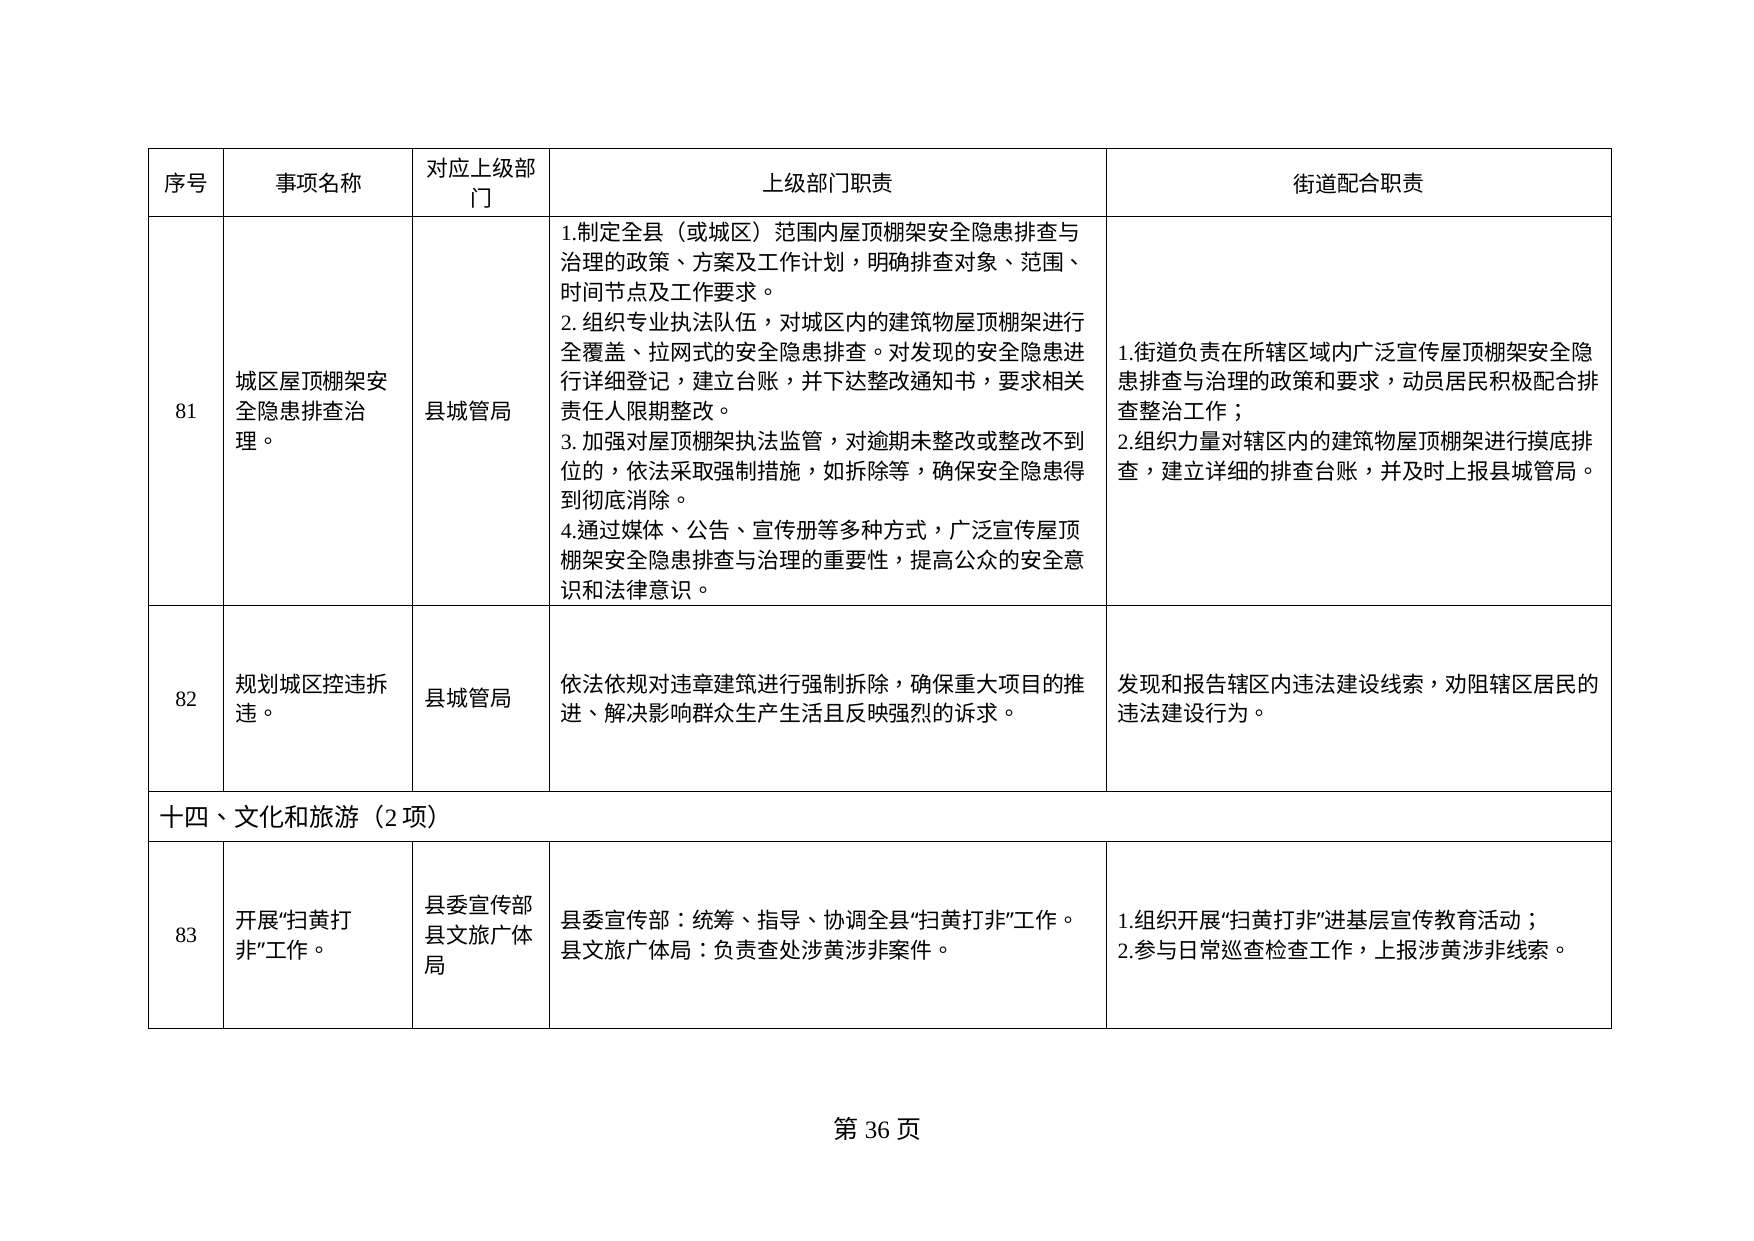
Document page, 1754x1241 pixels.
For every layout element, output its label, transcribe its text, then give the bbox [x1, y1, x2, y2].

table_cell 开展“扫黄打非”工作。 [224, 842, 412, 1027]
table_cell 1.街道负责在所辖区域内广泛宣传屋顶棚架安全隐患排查与治理的政策和要求，动员居民积极配合排查整治工作； 2.组织力量对辖区内的建筑物屋顶棚架进行摸底排查，建立详细的排查台账，并及时上报县城管局。 [1107, 217, 1611, 604]
table_cell 县委宣传部：统筹、指导、协调全县“扫黄打非”工作。 县文旅广体局：负责查处涉黄涉非案件。 [550, 842, 1106, 1027]
table_cell 县委宣传部县文旅广体局 [413, 842, 549, 1027]
table_header 街道配合职责 [1107, 149, 1611, 216]
table_cell 规划城区控违拆违。 [224, 606, 412, 791]
table_header 事项名称 [224, 149, 412, 216]
table_header 上级部门职责 [550, 149, 1106, 216]
table_cell 县城管局 [413, 217, 549, 604]
table_cell 83 [149, 842, 223, 1027]
table_cell 1.组织开展“扫黄打非”进基层宣传教育活动； 2.参与日常巡查检查工作，上报涉黄涉非线索。 [1107, 842, 1611, 1027]
table_cell 82 [149, 606, 223, 791]
table_header 序号 [149, 149, 223, 216]
table_header 对应上级部门 [413, 149, 549, 216]
table_cell 十四、文化和旅游（2项） [149, 792, 1611, 841]
table_cell 县城管局 [413, 606, 549, 791]
table_cell 发现和报告辖区内违法建设线索，劝阻辖区居民的违法建设行为。 [1107, 606, 1611, 791]
table_cell 城区屋顶棚架安全隐患排查治理。 [224, 217, 412, 604]
table_cell 1.制定全县（或城区）范围内屋顶棚架安全隐患排查与治理的政策、方案及工作计划，明确排查对象、范围、时间节点及工作要求。 2. 组织专业执法队伍，对城区内的建筑物屋顶棚架进行全覆盖、拉网式的安全隐患排查。对发现的安全隐患进行详细登记，建立台账，并下达整改通知书，要求相关责任人限期整改。 3. 加强对屋顶棚架执法监管，对逾期未整改或整改不到位的，依法采取强制措施，如拆除等，确保安全隐患得到彻底消除。 4.通过媒体、公告、宣传册等多种方式，广泛宣传屋顶棚架安全隐患排查与治理的重要性，提高公众的安全意识和法律意识。 [550, 217, 1106, 604]
table_cell 81 [149, 217, 223, 604]
table_cell 依法依规对违章建筑进行强制拆除，确保重大项目的推进、解决影响群众生产生活且反映强烈的诉求。 [550, 606, 1106, 791]
